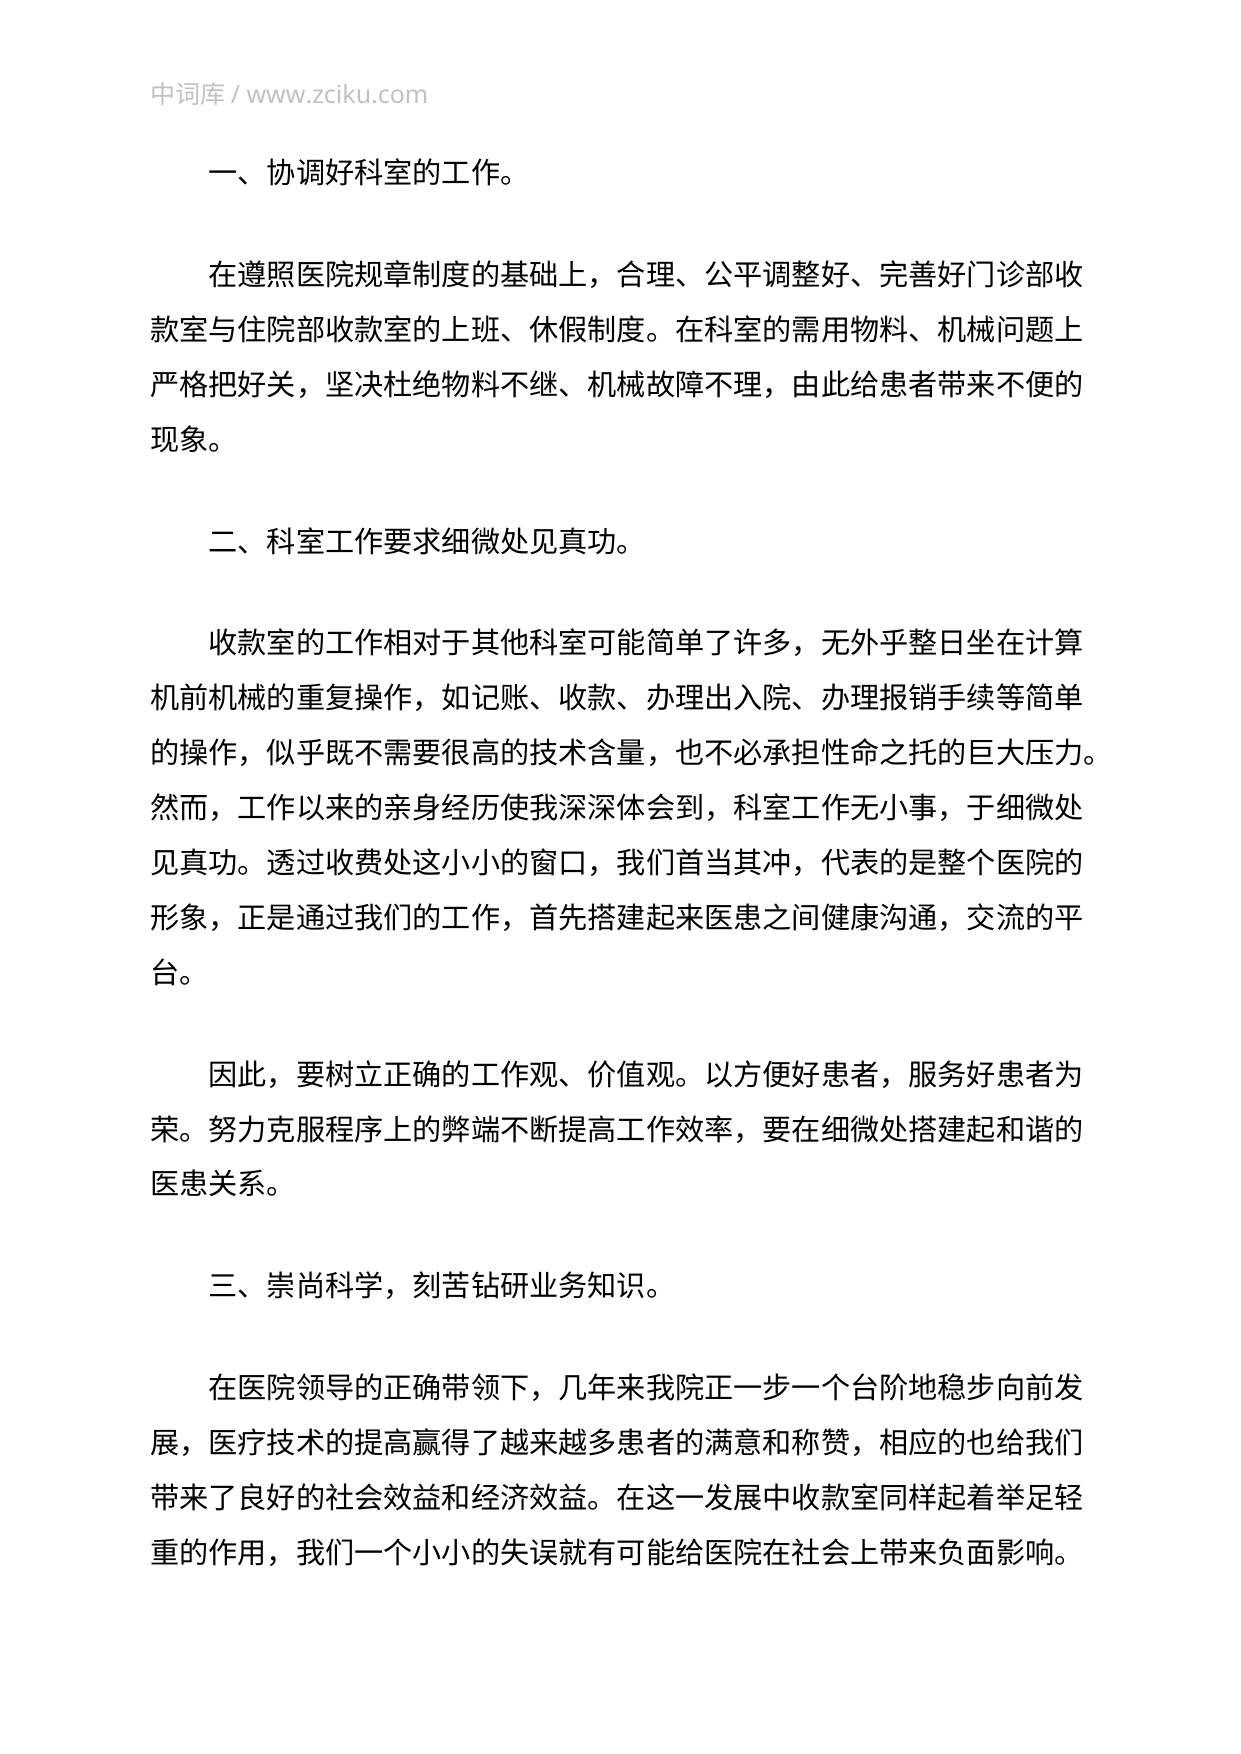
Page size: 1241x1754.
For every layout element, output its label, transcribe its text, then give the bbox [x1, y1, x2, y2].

text 一、协调好科室的工作。 [150, 150, 1090, 192]
text 因此，要树立正确的工作观、价值观。以方便好患者，服务好患者为荣。努力克服程序上的弊端不断提高工作效率，要在细微处搭建起和谐的医患关系。 [150, 1051, 1090, 1203]
text 收款室的工作相对于其他科室可能简单了许多，无外乎整日坐在计算机前机械的重复操作，如记账、收款、办理出入院、办理报销手续等简单的操作，似乎既不需要很高的技术含量，也不必承担性命之托的巨大压力。然而，工作以来的亲身经历使我深深体会到，科室工作无小事，于细微处见真功。透过收费处这小小的窗口，我们首当其冲，代表的是整个医院的形象，正是通过我们的工作，首先搭建起来医患之间健康沟通，交流的平台。 [150, 620, 1090, 992]
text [150, 1364, 1090, 1571]
text 三、崇尚科学，刻苦钻研业务知识。 [150, 1263, 1090, 1305]
text 在遵照医院规章制度的基础上，合理、公平调整好、完善好门诊部收款室与住院部收款室的上班、休假制度。在科室的需用物料、机械问题上严格把好关，坚决杜绝物料不继、机械故障不理，由此给患者带来不便的现象。 [150, 252, 1090, 459]
text 二、科室工作要求细微处见真功。 [150, 518, 1090, 561]
